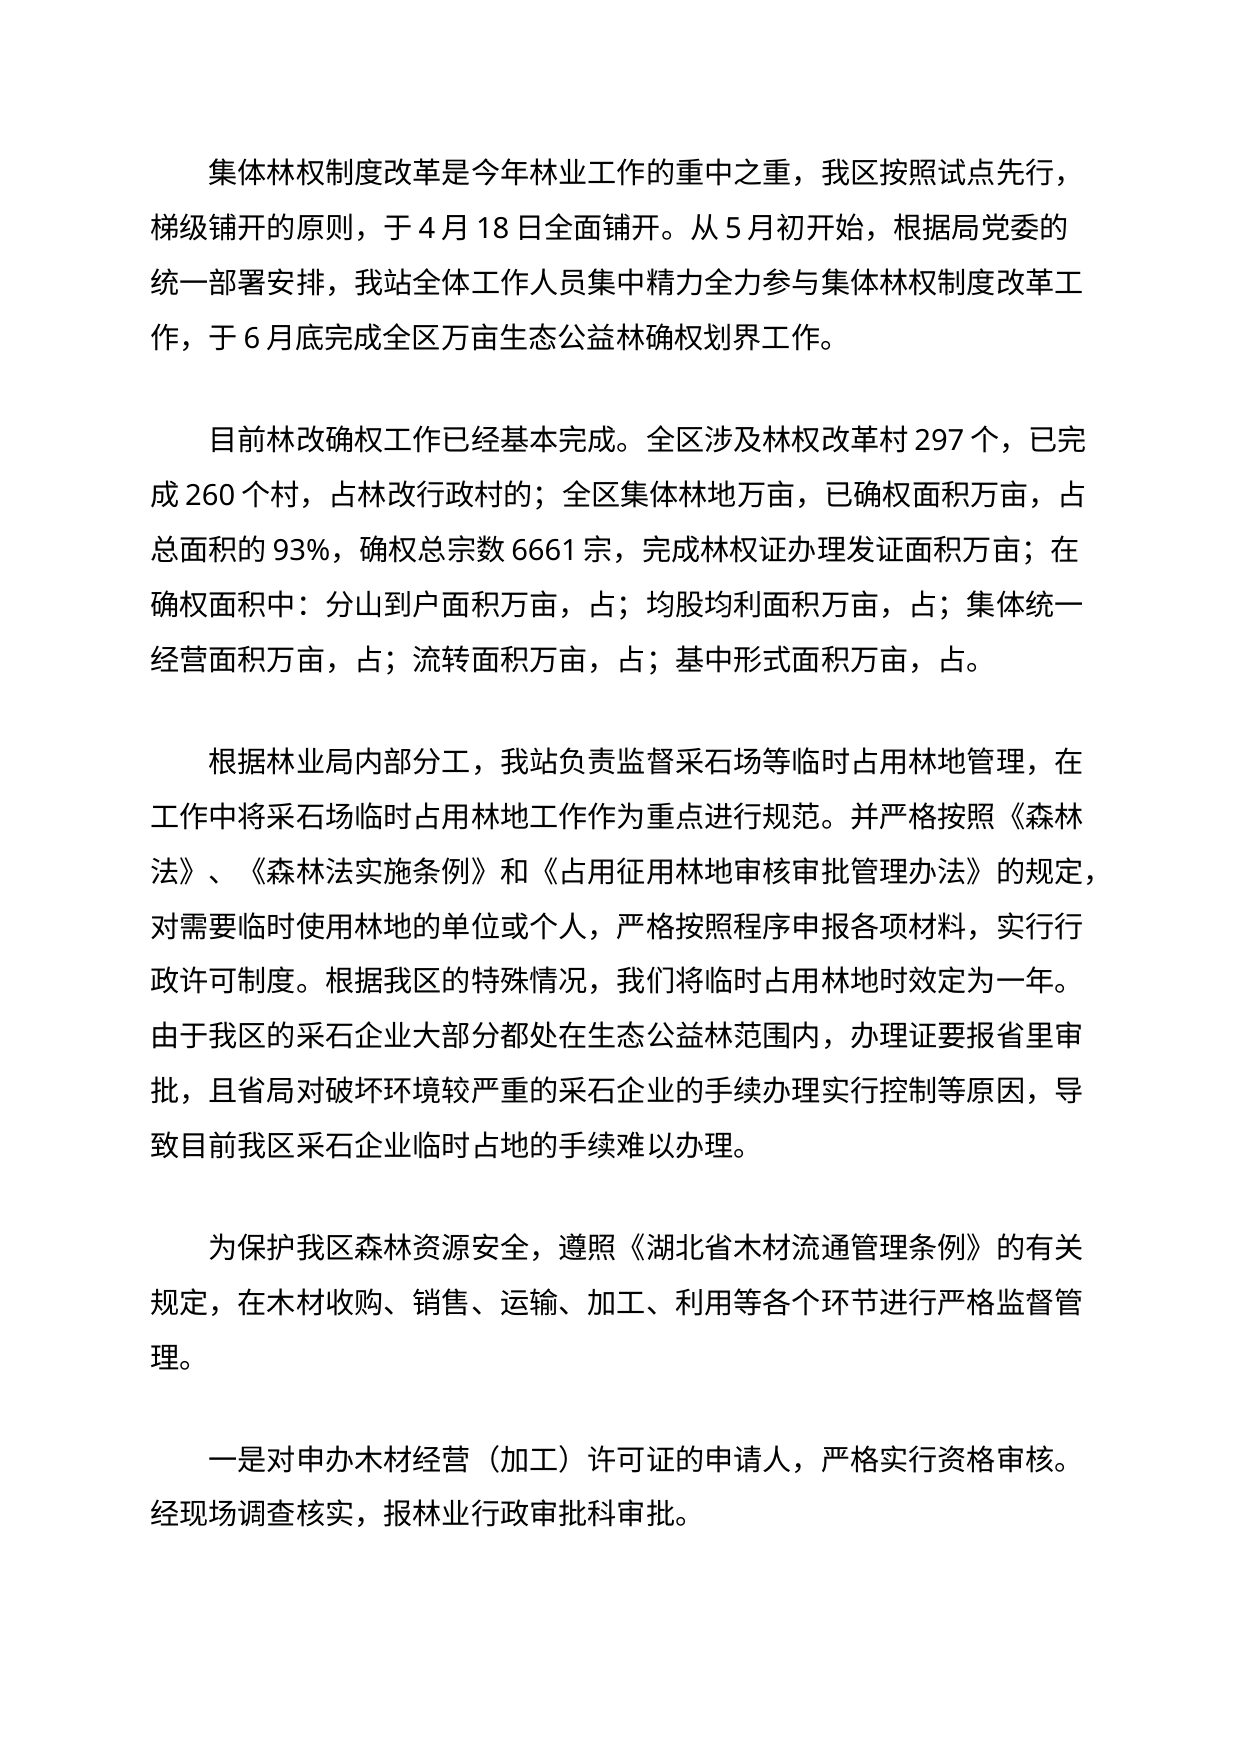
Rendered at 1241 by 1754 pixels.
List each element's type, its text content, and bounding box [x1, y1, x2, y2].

text 一是对申办木材经营（加工）许可证的申请人，严格实行资格审核。经现场调查核实，报林业行政审批科审批。 [150, 1436, 1090, 1533]
text 根据林业局内部分工，我站负责监督采石场等临时占用林地管理，在工作中将采石场临时占用林地工作作为重点进行规范。并严格按照《森林法》、《森林法实施条例》和《占用征用林地审核审批管理办法》的规定，对需要临时使用林地的单位或个人，严格按照程序申报各项材料，实行行政许可制度。根据我区的特殊情况，我们将临时占用林地时效定为一年。由于我区的采石企业大部分都处在生态公益林范围内，办理证要报省里审批，且省局对破坏环境较严重的采石企业的手续办理实行控制等原因，导致目前我区采石企业临时占地的手续难以办理。 [150, 738, 1090, 1165]
text 目前林改确权工作已经基本完成。全区涉及林权改革村297个，已完成260个村，占林改行政村的；全区集体林地万亩，已确权面积万亩，占总面积的93%，确权总宗数6661宗，完成林权证办理发证面积万亩；在确权面积中：分山到户面积万亩，占；均股均利面积万亩，占；集体统一经营面积万亩，占；流转面积万亩，占；基中形式面积万亩，占。 [150, 417, 1090, 679]
text 为保护我区森林资源安全，遵照《湖北省木材流通管理条例》的有关规定，在木材收购、销售、运输、加工、利用等各个环节进行严格监督管理。 [150, 1224, 1090, 1377]
text 集体林权制度改革是今年林业工作的重中之重，我区按照试点先行，梯级铺开的原则，于4月18日全面铺开。从5月初开始，根据局党委的统一部署安排，我站全体工作人员集中精力全力参与集体林权制度改革工作，于6月底完成全区万亩生态公益林确权划界工作。 [150, 150, 1090, 357]
